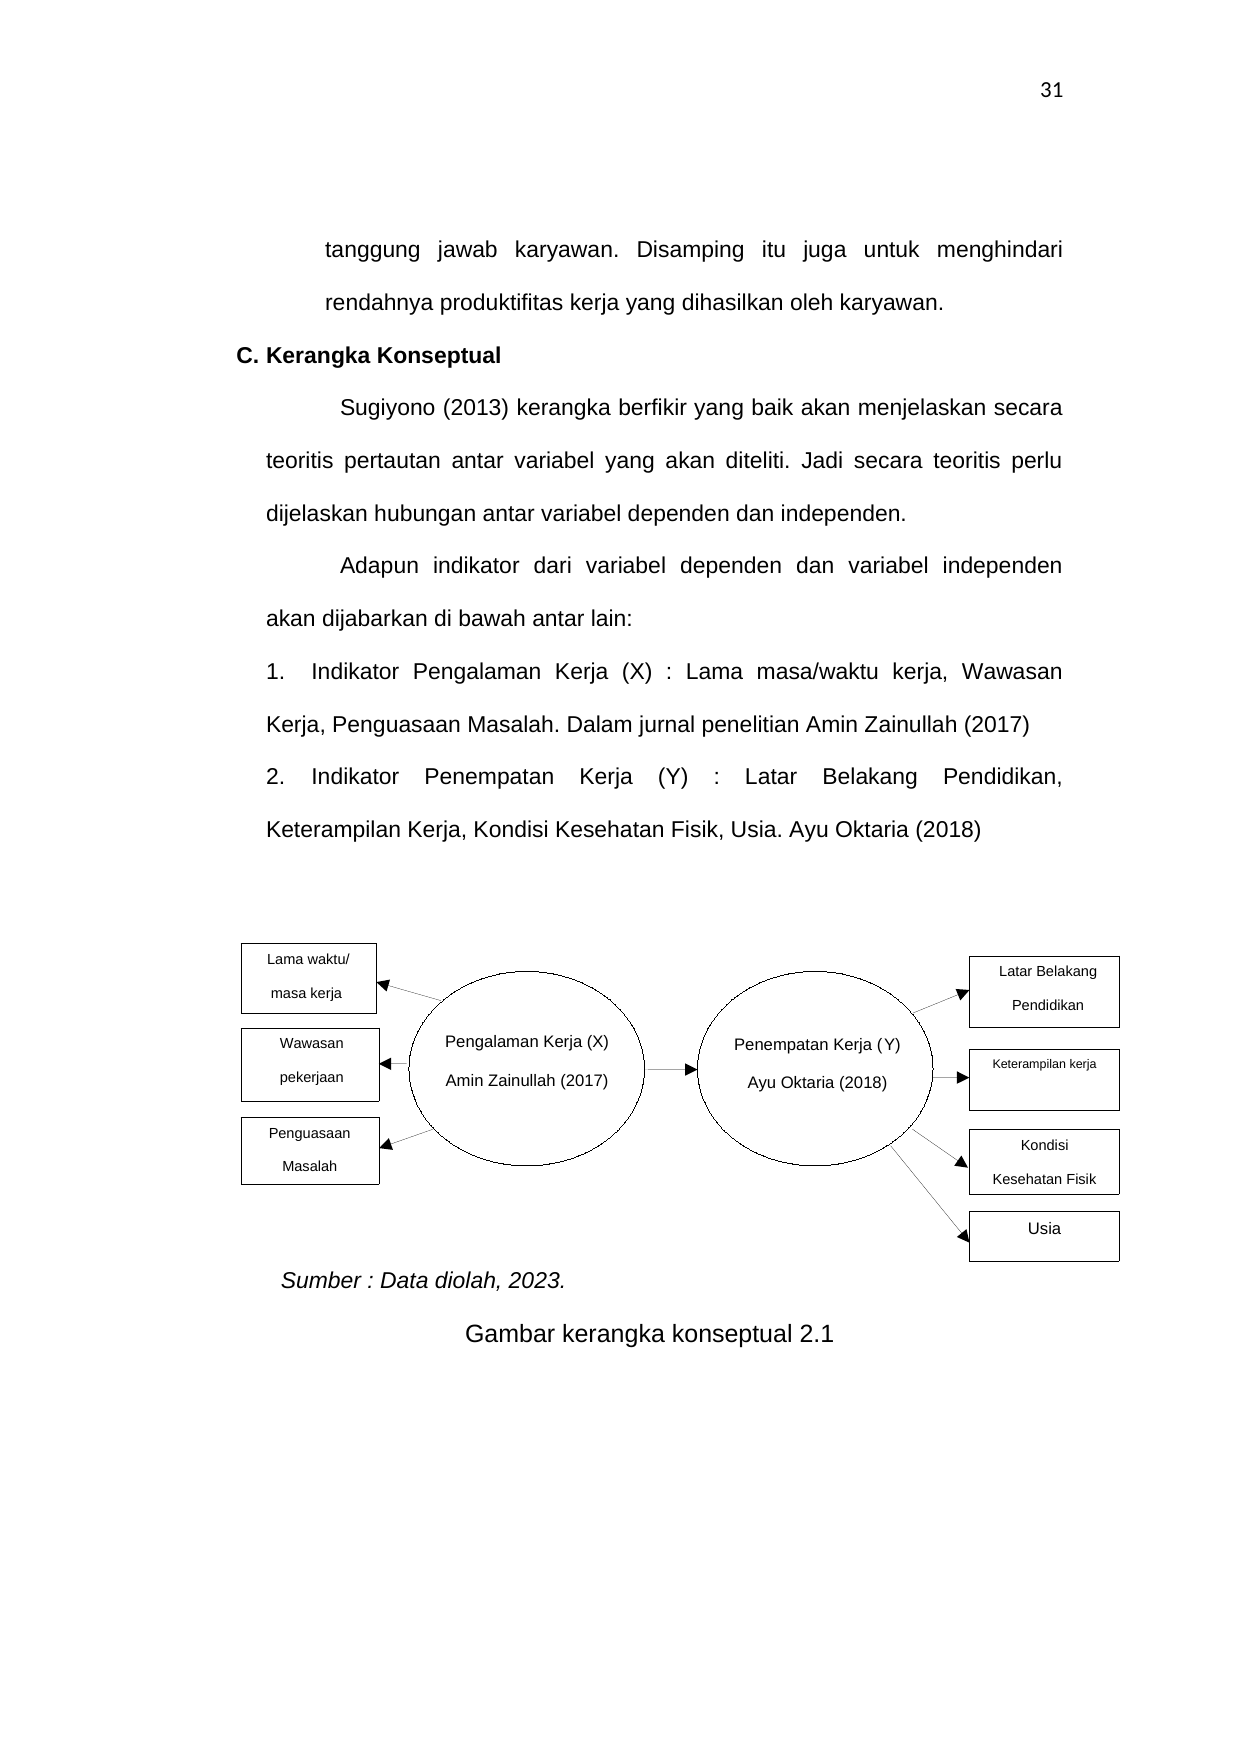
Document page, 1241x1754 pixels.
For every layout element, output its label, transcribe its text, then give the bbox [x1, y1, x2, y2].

list Gambar kerangka konseptual 2.1 [236, 1319, 1063, 1348]
list Sumber : Data diolah, 2023. [281, 1267, 1063, 1293]
text Adapun indikator dari variabel dependen dan variabel independen akan dijabarkan di bawah antar lain: [266, 552, 1063, 632]
text Sugiyono (2013) kerangka berfikir yang baik akan menjelaskan secara teoritis pertautan antar variabel yang akan diteliti. Jadi secara teoritis perlu dijelaskan hubungan antar variabel dependen dan independen. [266, 394, 1063, 526]
list Kerangka Konseptual [236, 342, 1063, 368]
list Indikator Pengalaman Kerja (X) : Lama masa/waktu kerja, Wawasan Kerja, Penguasaan Masalah. Dalam jurnal penelitian Amin Zainullah (2017) [266, 658, 1063, 737]
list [288, 236, 1063, 315]
list Indikator Penempatan Kerja (Y) : Latar Belakang Pendidikan, Keterampilan Kerja, Kondisi Kesehatan Fisik, Usia. Ayu Oktaria (2018) [266, 763, 1063, 842]
